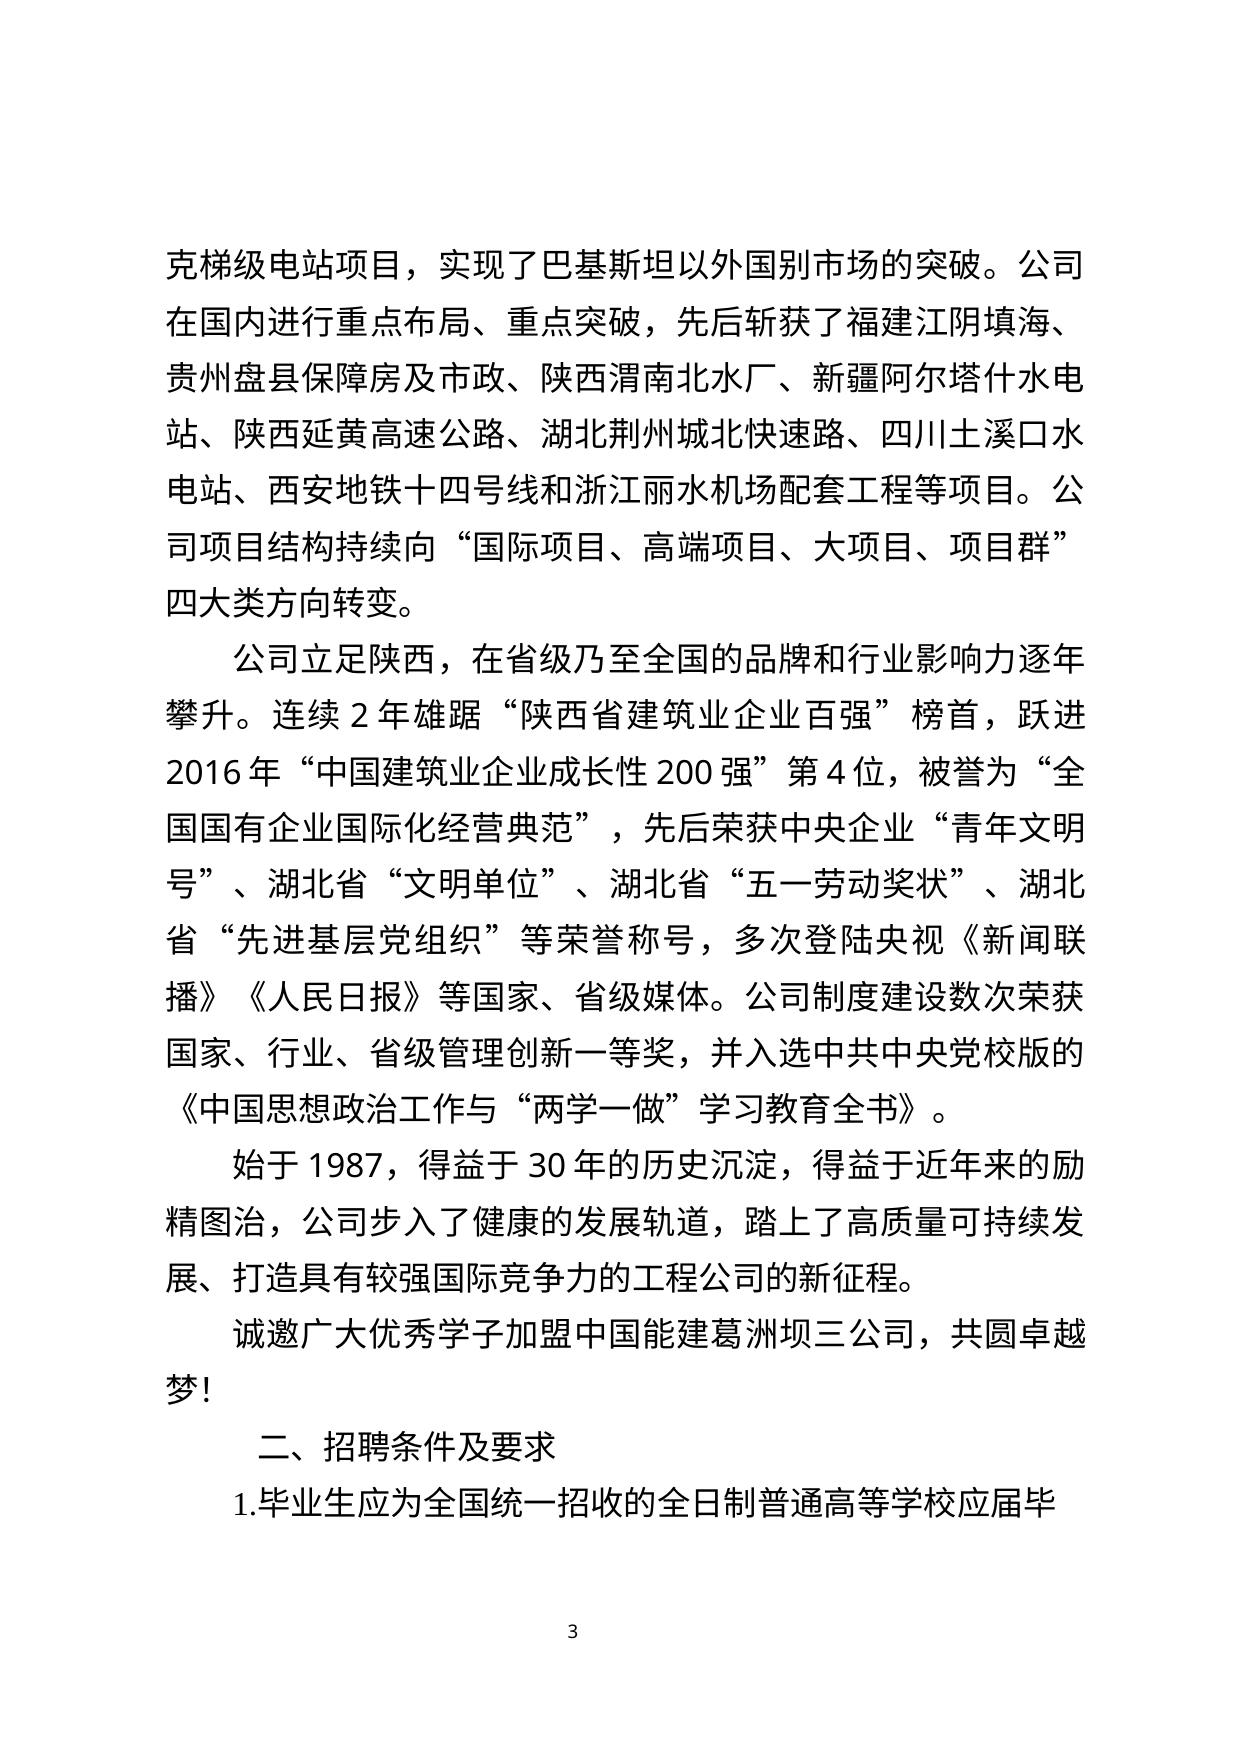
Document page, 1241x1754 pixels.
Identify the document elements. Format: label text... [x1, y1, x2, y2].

text 公司立足陕西，在省级乃至全国的品牌和行业影响力逐年攀升。连续2年雄踞“陕西省建筑业企业百强”榜首，跃进2016年“中国建筑业企业成长性200强”第4位，被誉为“全国国有企业国际化经营典范”，先后荣获中央企业“青年文明号”、湖北省“文明单位”、湖北省“五一劳动奖状”、湖北省“先进基层党组织”等荣誉称号，多次登陆央视《新闻联播》《人民日报》等国家、省级媒体。公司制度建设数次荣获国家、行业、省级管理创新一等奖，并入选中共中央党校版的《中国思想政治工作与“两学一做”学习教育全书》。 [165, 627, 1087, 1133]
text 诚邀广大优秀学子加盟中国能建葛洲坝三公司，共圆卓越梦！ [165, 1302, 1087, 1414]
text 始于1987，得益于30年的历史沉淀，得益于近年来的励精图治，公司步入了健康的发展轨道，踏上了高质量可持续发展、打造具有较强国际竞争力的工程公司的新征程。 [165, 1133, 1087, 1302]
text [165, 1470, 1087, 1527]
subtitle 二、招聘条件及要求 [165, 1414, 1087, 1470]
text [165, 233, 1087, 627]
